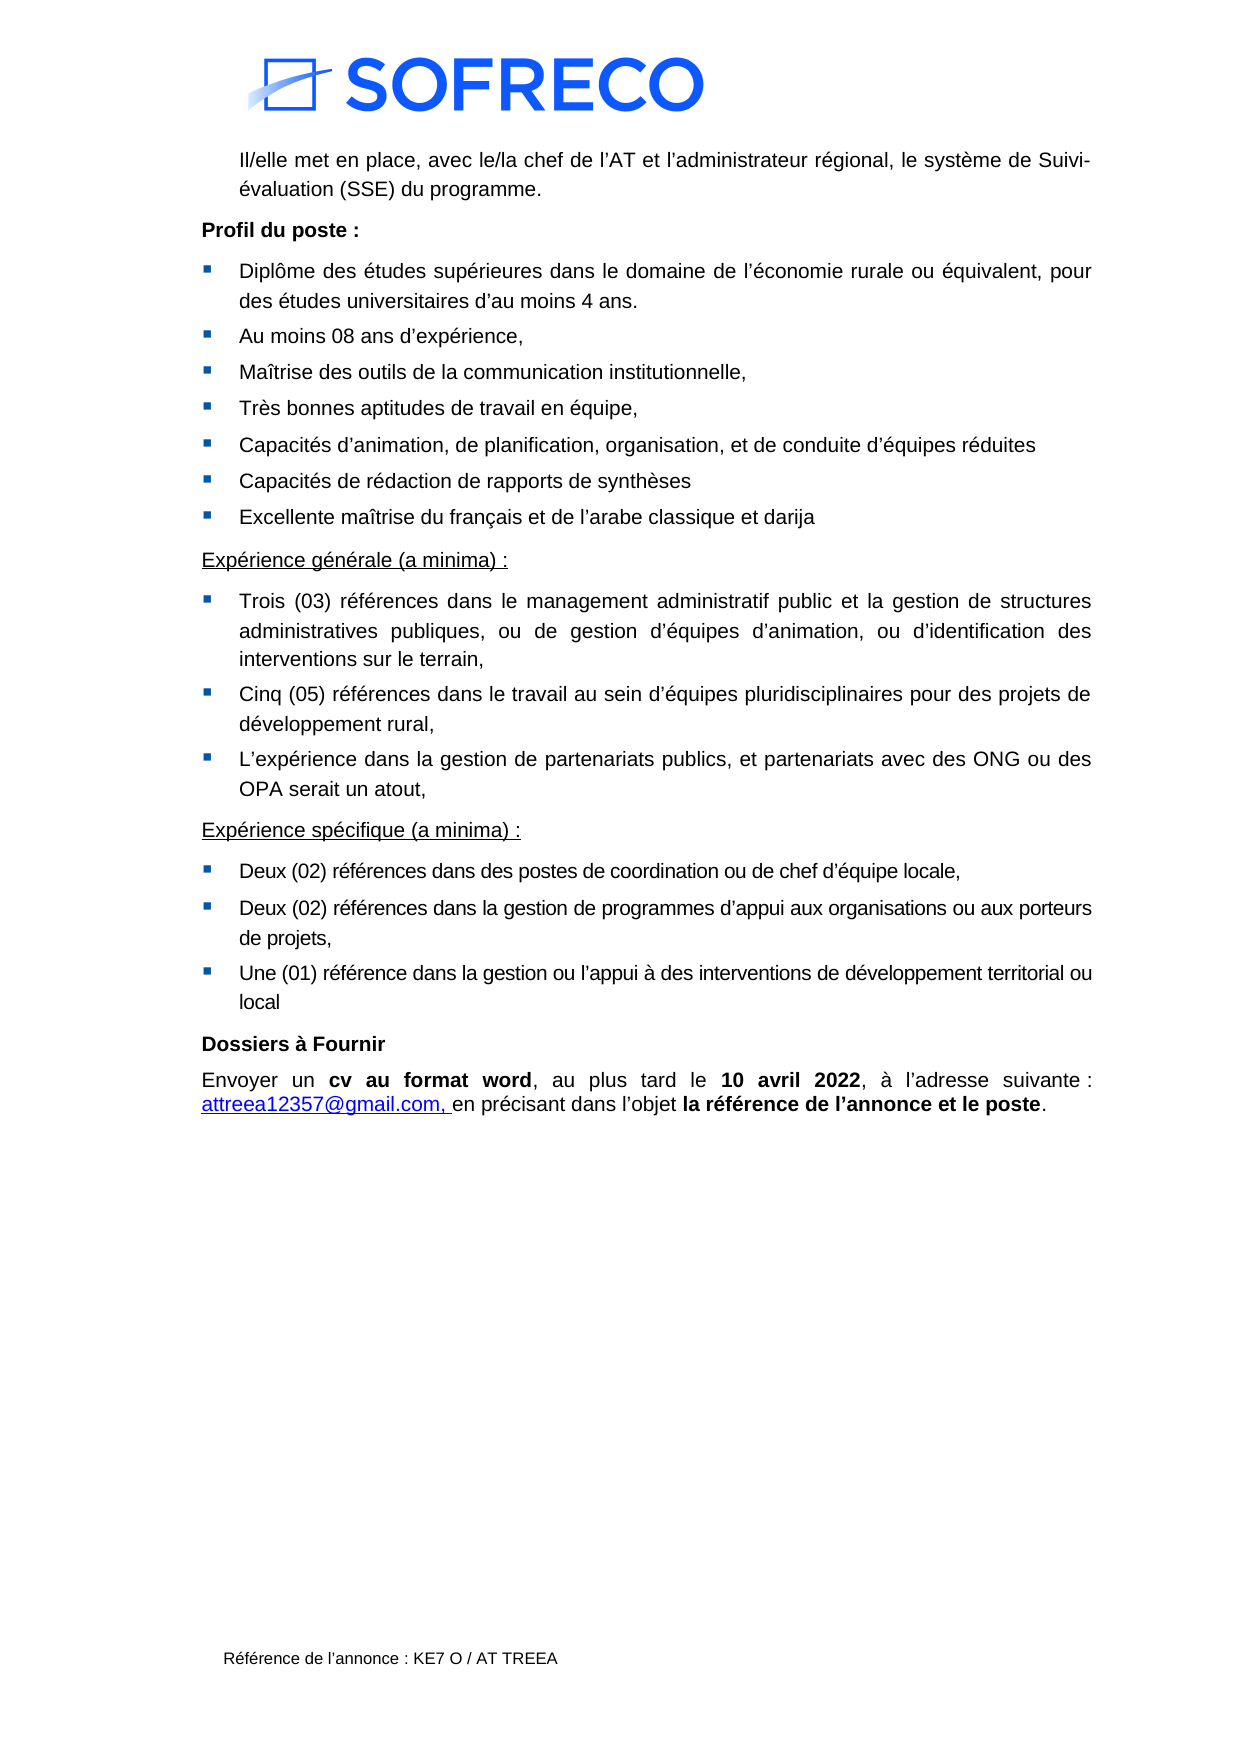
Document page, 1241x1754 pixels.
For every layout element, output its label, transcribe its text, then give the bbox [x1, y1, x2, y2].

list Il/elle met en place, avec le/la chef de l’AT et l’administrateur régional, le système de Suivi-évaluation (SSE) du programme. [239, 148, 1092, 200]
text Expérience spécifique (a minima) : [201, 818, 1092, 842]
text Capacités d’animation, de planification, organisation, et de conduite d’équipes réduites [201, 432, 1092, 457]
text Très bonnes aptitudes de travail en équipe, [201, 396, 1092, 421]
picture [0, 0, 1102, 123]
text Capacités de rédaction de rapports de synthèses [201, 469, 1092, 494]
text Profil du poste : [201, 218, 1092, 242]
text Diplôme des études supérieures dans le domaine de l’économie rurale ou équivalent, pour des études universitaires d’au moins 4 ans. [201, 259, 1092, 313]
text Maîtrise des outils de la communication institutionnelle, [201, 360, 1092, 385]
text Cinq (05) références dans le travail au sein d’équipes pluridisciplinaires pour des projets de développement rural, [201, 682, 1092, 736]
text Deux (02) références dans la gestion de programmes d’appui aux organisations ou aux porteurs de projets, [201, 896, 1092, 949]
text Expérience générale (a minima) : [201, 547, 1092, 571]
text Dossiers à Fournir [201, 1031, 1092, 1055]
text L’expérience dans la gestion de partenariats publics, et partenariats avec des ONG ou des OPA serait un atout, [201, 747, 1092, 801]
text Au moins 08 ans d’expérience, [201, 324, 1092, 349]
text Une (01) référence dans la gestion ou l’appui à des interventions de développement territorial ou local [201, 960, 1092, 1014]
text Deux (02) références dans des postes de coordination ou de chef d’équipe locale, [201, 859, 1092, 884]
text Trois (03) références dans le management administratif public et la gestion de structures administratives publiques, ou de gestion d’équipes d’animation, ou d’identification des interventions sur le terrain, [201, 589, 1092, 671]
text Excellente maîtrise du français et de l’arabe classique et darija [201, 505, 1092, 530]
text Envoyer un cv au format word, au plus tard le 10 avril 2022, à l’adresse suivante : attreea12357@gmail.com, en précisant dans l’objet la référence de l’annonce et le poste. [201, 1068, 1092, 1116]
